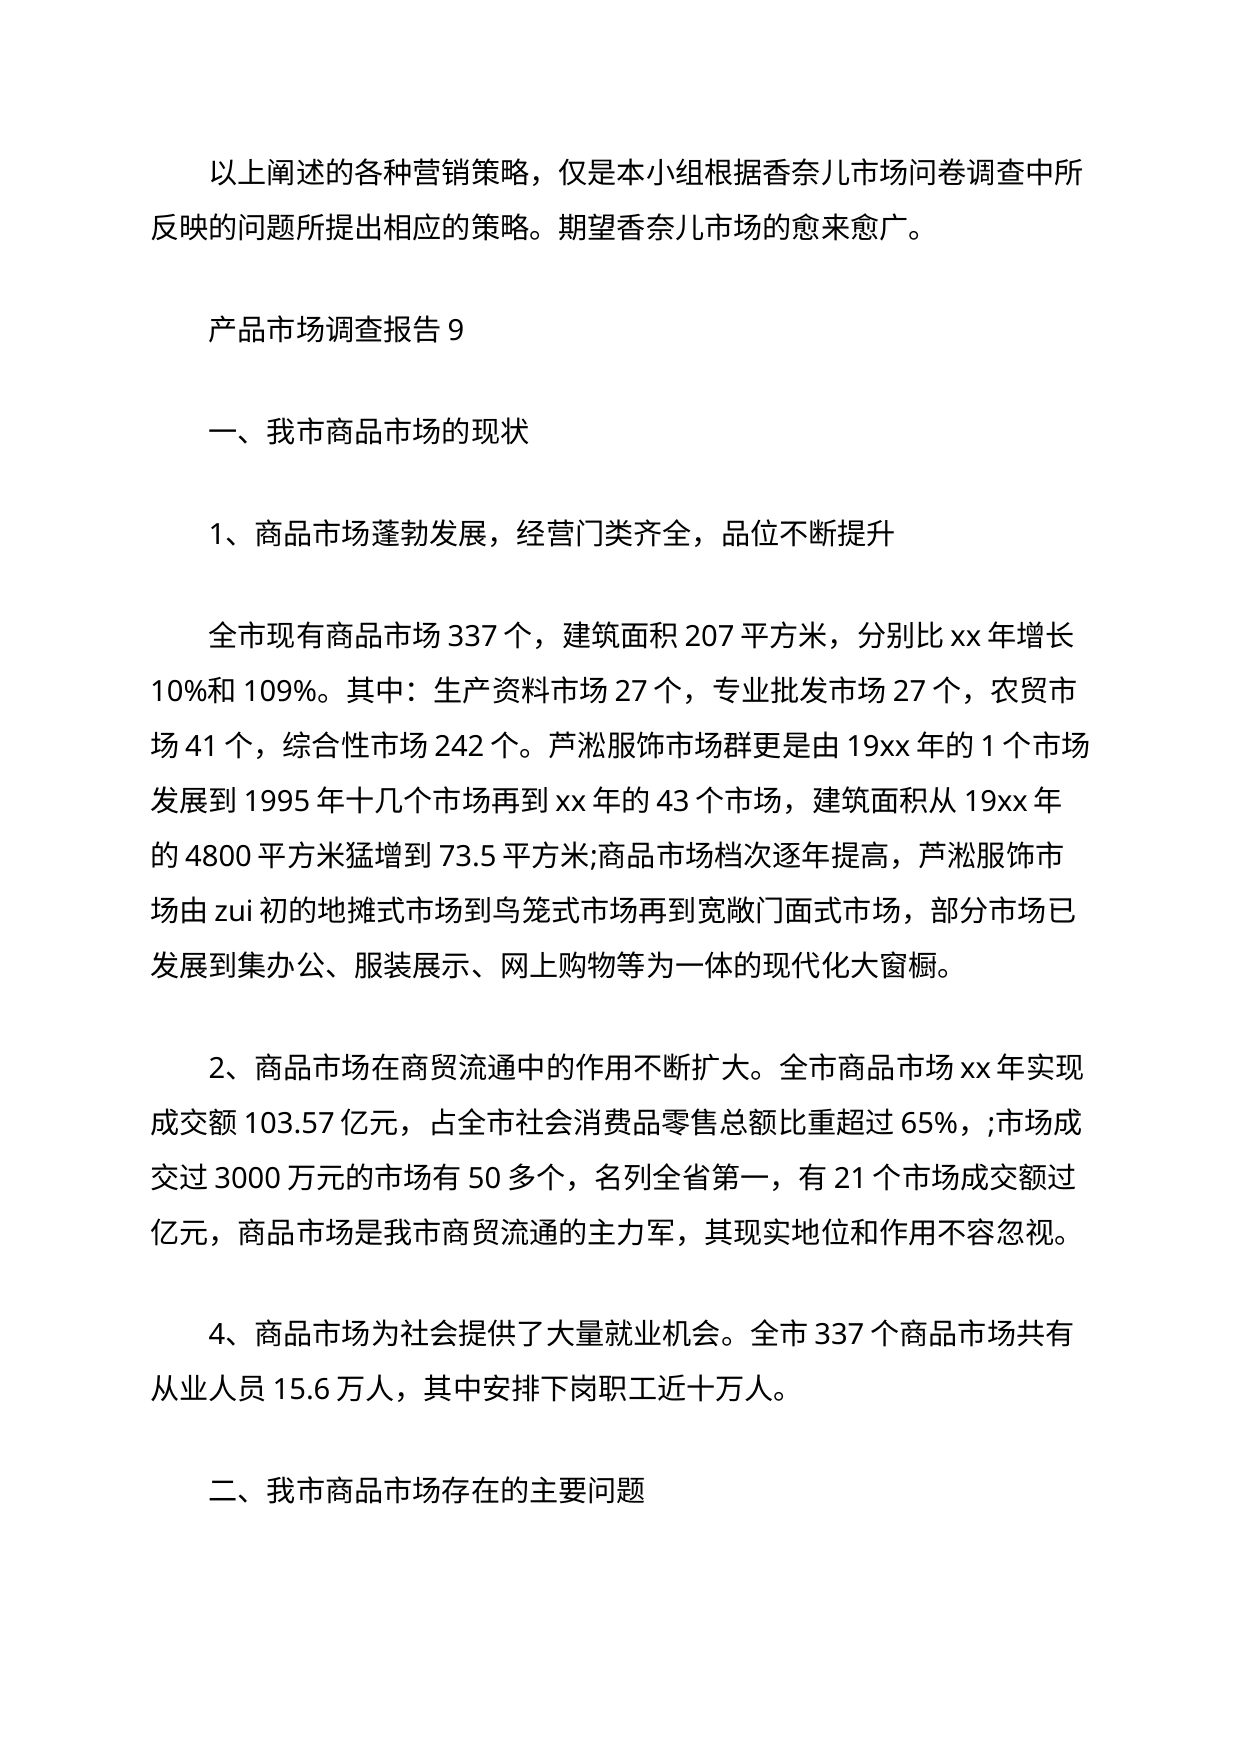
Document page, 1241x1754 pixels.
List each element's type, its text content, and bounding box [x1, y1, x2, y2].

text 以上阐述的各种营销策略，仅是本小组根据香奈儿市场问卷调查中所反映的问题所提出相应的策略。期望香奈儿市场的愈来愈广。 [150, 150, 1090, 247]
text 产品市场调查报告9 [150, 307, 1090, 349]
text 一、我市商品市场的现状 [150, 409, 1090, 451]
text 全市现有商品市场337个，建筑面积207平方米，分别比xx年增长10%和109%。其中：生产资料市场27个，专业批发市场27个，农贸市场41个，综合性市场242个。芦淞服饰市场群更是由19xx年的1个市场发展到1995年十几个市场再到xx年的43个市场，建筑面积从19xx年的4800平方米猛增到73.5平方米;商品市场档次逐年提高，芦淞服饰市场由zui初的地摊式市场到鸟笼式市场再到宽敞门面式市场，部分市场已发展到集办公、服装展示、网上购物等为一体的现代化大窗橱。 [150, 612, 1090, 985]
text 1、商品市场蓬勃发展，经营门类齐全，品位不断提升 [150, 510, 1090, 553]
text 2、商品市场在商贸流通中的作用不断扩大。全市商品市场xx年实现成交额103.57亿元，占全市社会消费品零售总额比重超过65%，;市场成交过3000万元的市场有50多个，名列全省第一，有21个市场成交额过亿元，商品市场是我市商贸流通的主力军，其现实地位和作用不容忽视。 [150, 1044, 1090, 1251]
text 二、我市商品市场存在的主要问题 [150, 1468, 1090, 1510]
text 4、商品市场为社会提供了大量就业机会。全市337个商品市场共有从业人员15.6万人，其中安排下岗职工近十万人。 [150, 1311, 1090, 1408]
